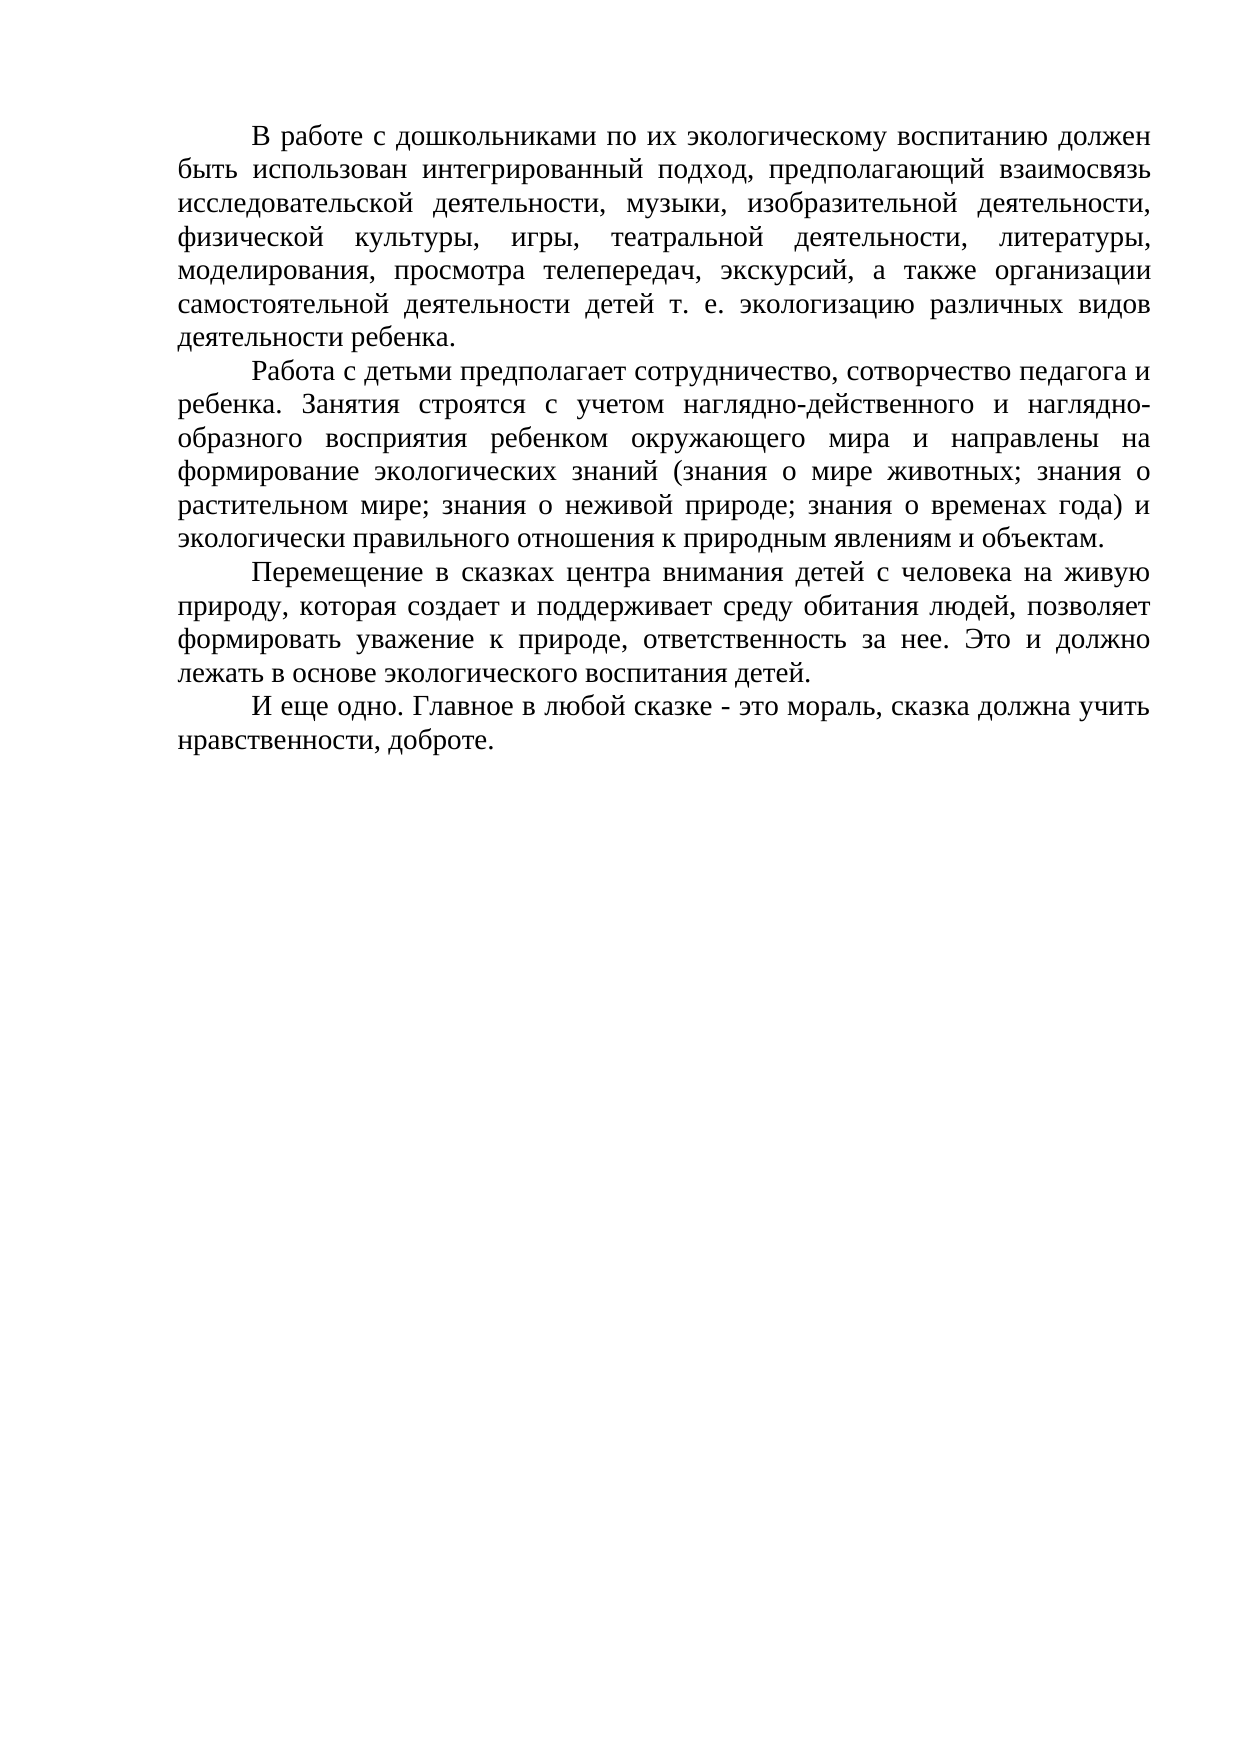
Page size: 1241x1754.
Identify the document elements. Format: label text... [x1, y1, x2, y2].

subtitle И еще одно. Главное в любой сказке - это мораль, сказка должна учить нравственности, доброте. [177, 688, 1152, 755]
subtitle Перемещение в сказках центра внимания детей с человека на живую природу, которая создает и поддерживает среду обитания людей, позволяет формировать уважение к природе, ответственность за нее. Это и должно лежать в основе экологического воспитания детей. [177, 554, 1152, 688]
subtitle В работе с дошкольниками по их экологическому воспитанию должен быть использован интегрированный подход, предполагающий взаимосвязь исследовательской деятельности, музыки, изобразительной деятельности, физической культуры, игры, театральной деятельности, литературы, моделирования, просмотра телепередач, экскурсий, а также организации самостоятельной деятельности детей т. е. экологизацию различных видов деятельности ребенка. [177, 118, 1152, 353]
subtitle Работа с детьми предполагает сотрудничество, сотворчество педагога и ребенка. Занятия строятся с учетом наглядно-действенного и наглядно-образного восприятия ребенком окружающего мира и направлены на формирование экологических знаний (знания о мире животных; знания о растительном мире; знания о неживой природе; знания о временах года) и экологически правильного отношения к природным явлениям и объектам. [177, 353, 1152, 554]
